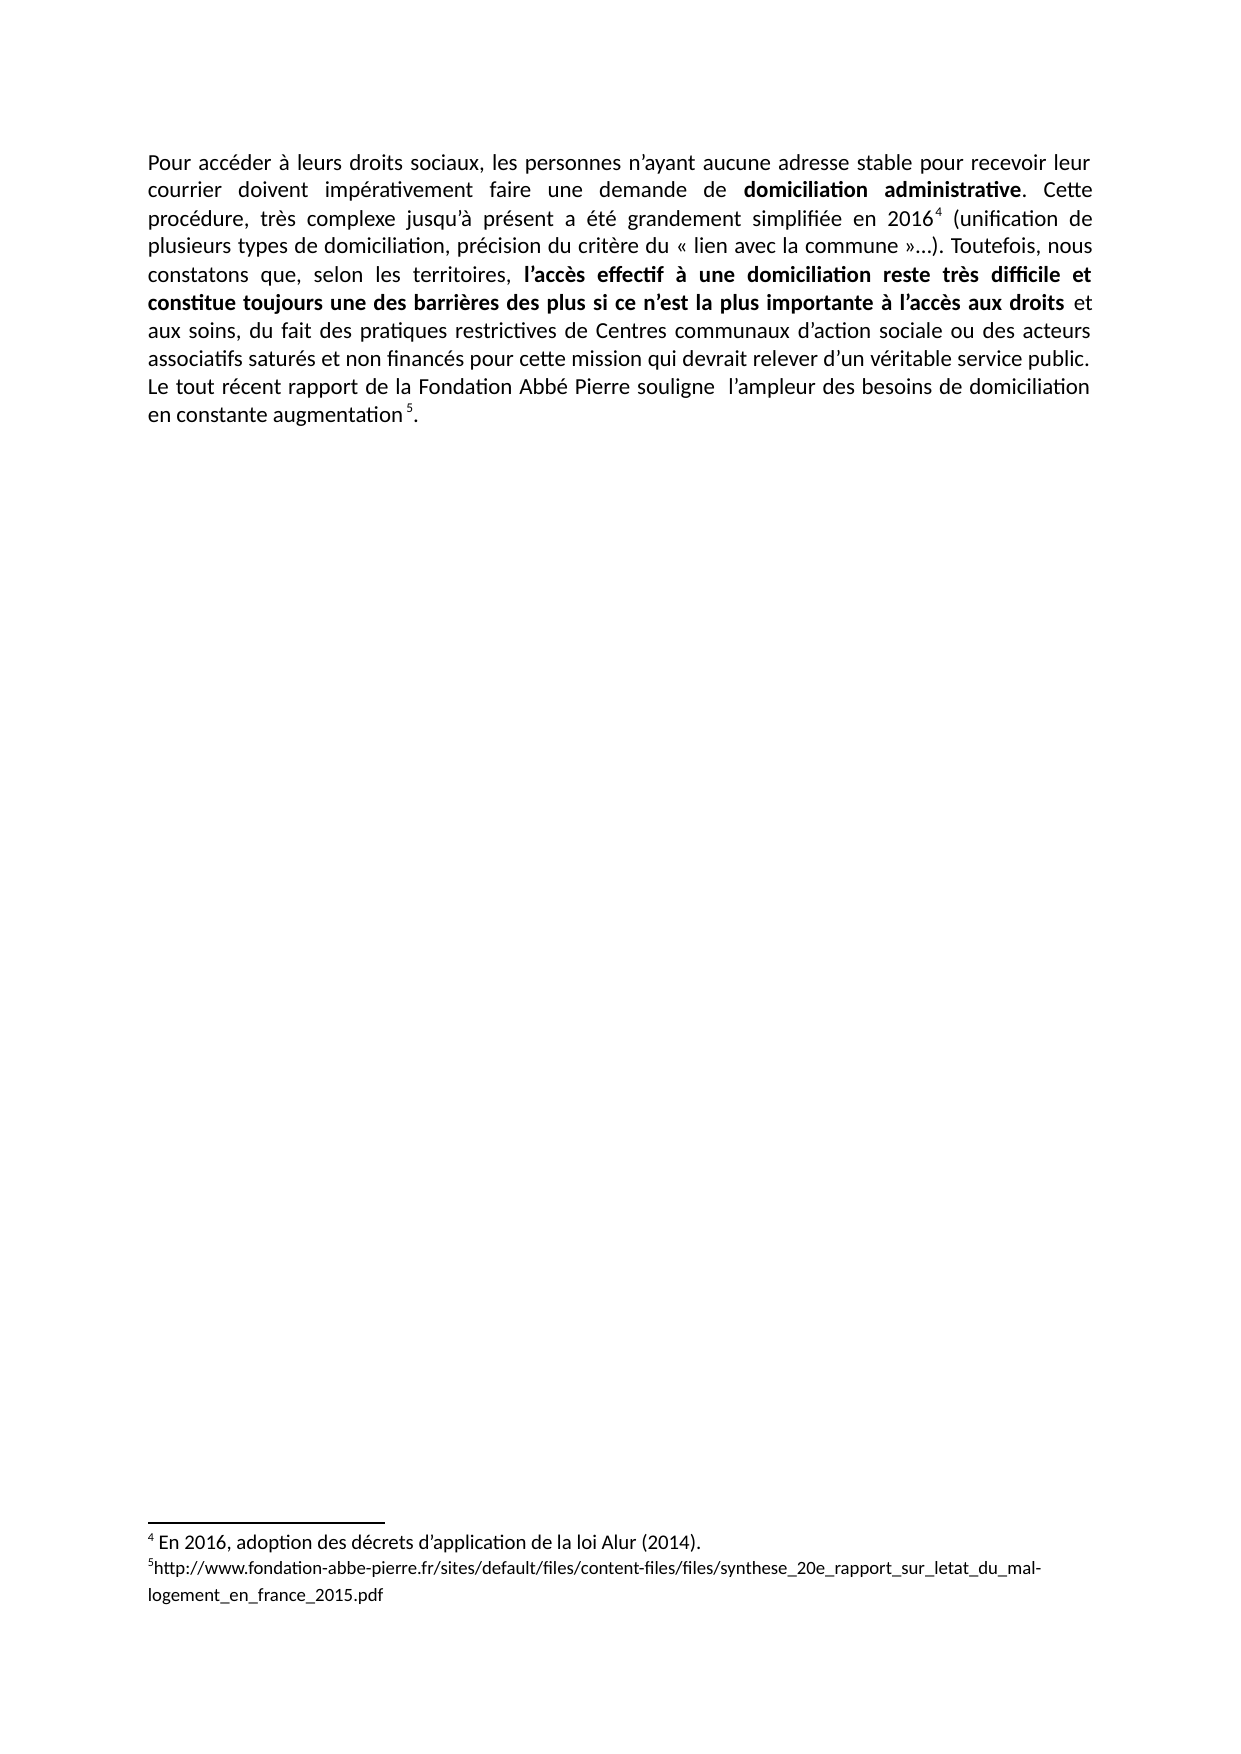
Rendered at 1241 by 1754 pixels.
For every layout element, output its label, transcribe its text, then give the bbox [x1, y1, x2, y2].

text Pour accéder à leurs droits sociaux, les personnes n’ayant aucune adresse stable pour recevoir leur courrier doivent impérativement faire une demande de domiciliation administrative. Cette procédure, très complexe jusqu’à présent a été grandement simplifiée en 2016 (unification de plusieurs types de domiciliation, précision du critère du « lien avec la commune »…). Toutefois, nous constatons que, selon les territoires, l’accès effectif à une domiciliation reste très difficile et constitue toujours une des barrières des plus si ce n’est la plus importante à l’accès aux droits et aux soins, du fait des pratiques restrictives de Centres communaux d’action sociale ou des acteurs associatifs saturés et non financés pour cette mission qui devrait relever d’un véritable service public. Le tout récent rapport de la Fondation Abbé Pierre souligne l’ampleur des besoins de domiciliation en constante augmentation . [148, 148, 1093, 428]
